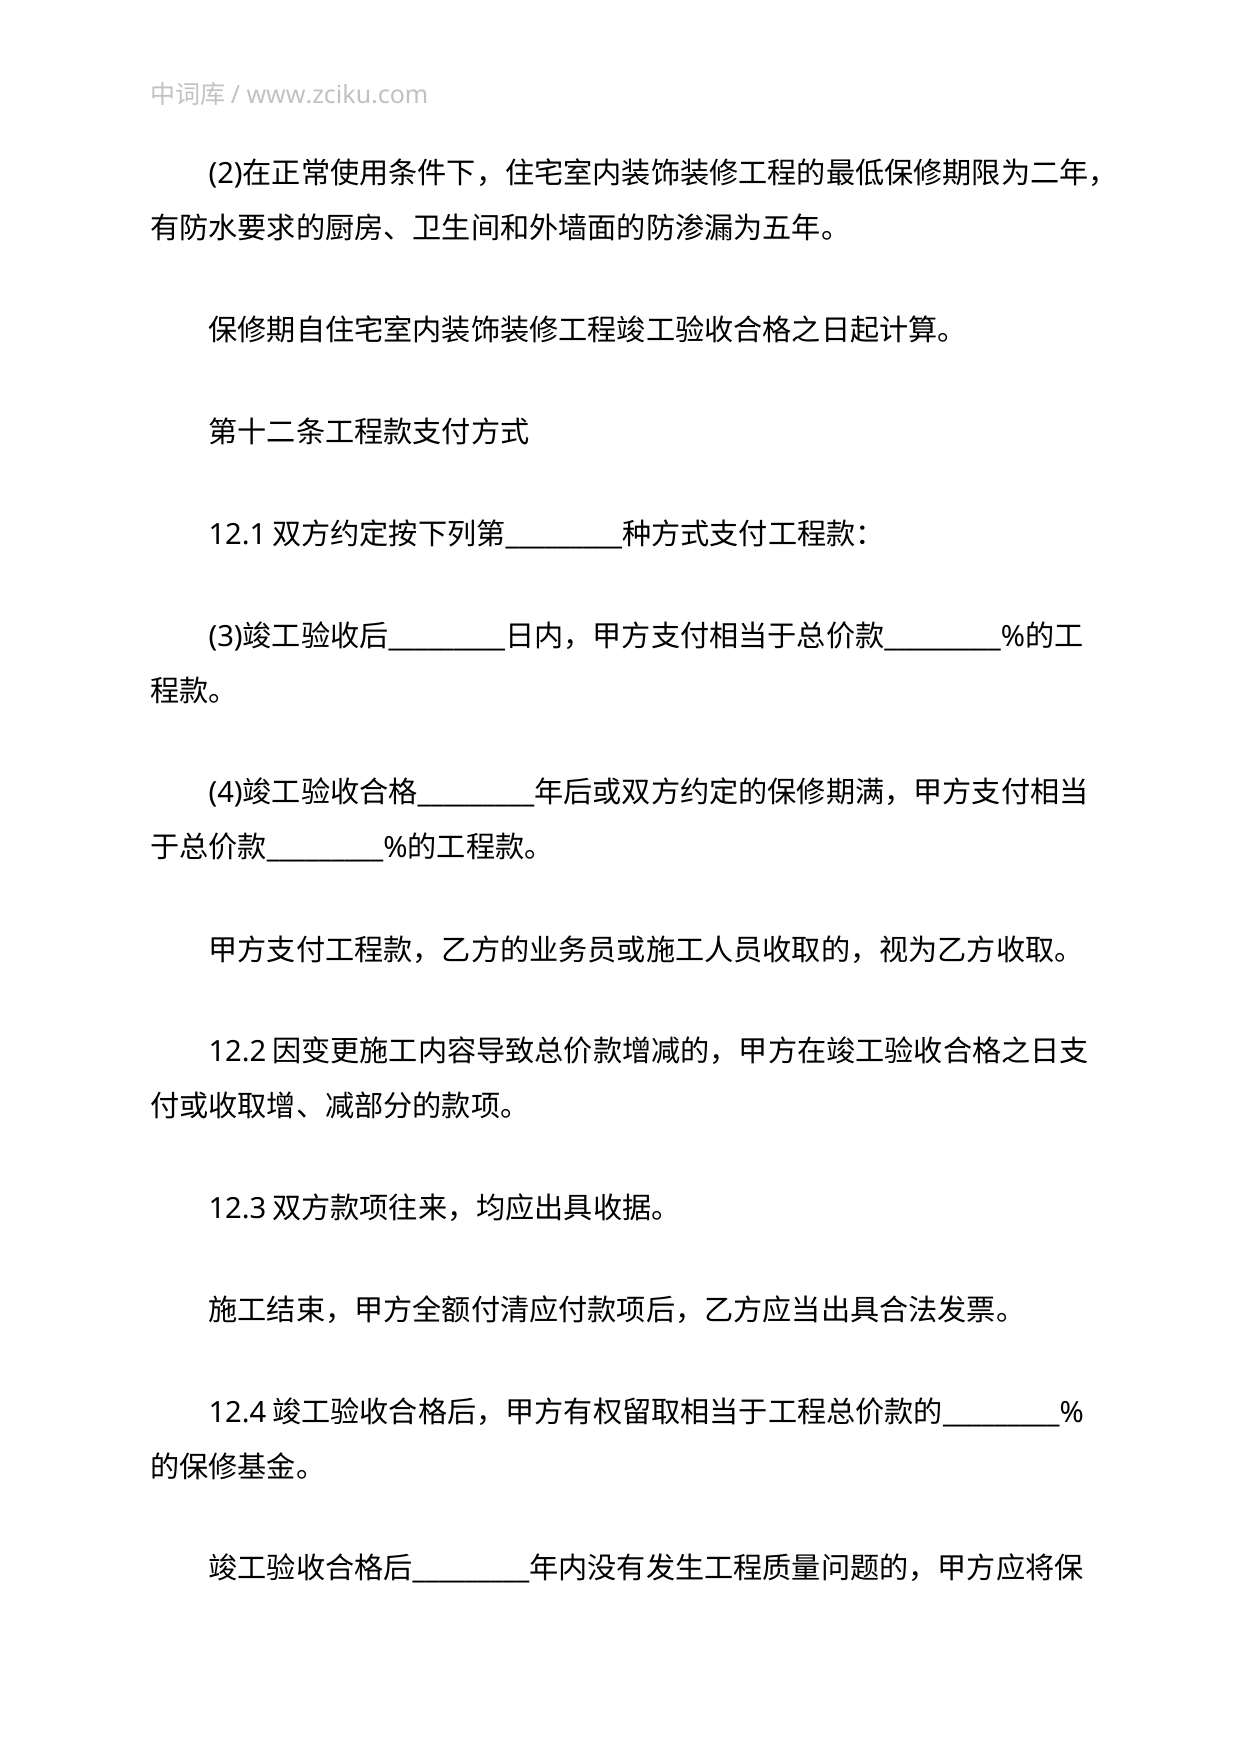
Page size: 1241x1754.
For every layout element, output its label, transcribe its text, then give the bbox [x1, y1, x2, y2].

text 保修期自住宅室内装饰装修工程竣工验收合格之日起计算。 [150, 307, 1090, 349]
text 12.1双方约定按下列第_________种方式支付工程款： [150, 510, 1090, 553]
text 第十二条工程款支付方式 [150, 408, 1090, 451]
text 12.2因变更施工内容导致总价款增减的，甲方在竣工验收合格之日支付或收取增、减部分的款项。 [150, 1028, 1090, 1125]
text 12.3双方款项往来，均应出具收据。 [150, 1184, 1090, 1227]
text 施工结束，甲方全额付清应付款项后，乙方应当出具合法发票。 [150, 1287, 1090, 1329]
text (2)在正常使用条件下，住宅室内装饰装修工程的最低保修期限为二年，有防水要求的厨房、卫生间和外墙面的防渗漏为五年。 [150, 150, 1090, 247]
text (3)竣工验收后_________日内，甲方支付相当于总价款_________%的工程款。 [150, 612, 1090, 709]
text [150, 1545, 1090, 1587]
text (4)竣工验收合格_________年后或双方约定的保修期满，甲方支付相当于总价款_________%的工程款。 [150, 769, 1090, 866]
text 甲方支付工程款，乙方的业务员或施工人员收取的，视为乙方收取。 [150, 926, 1090, 968]
text 12.4竣工验收合格后，甲方有权留取相当于工程总价款的_________%的保修基金。 [150, 1388, 1090, 1486]
